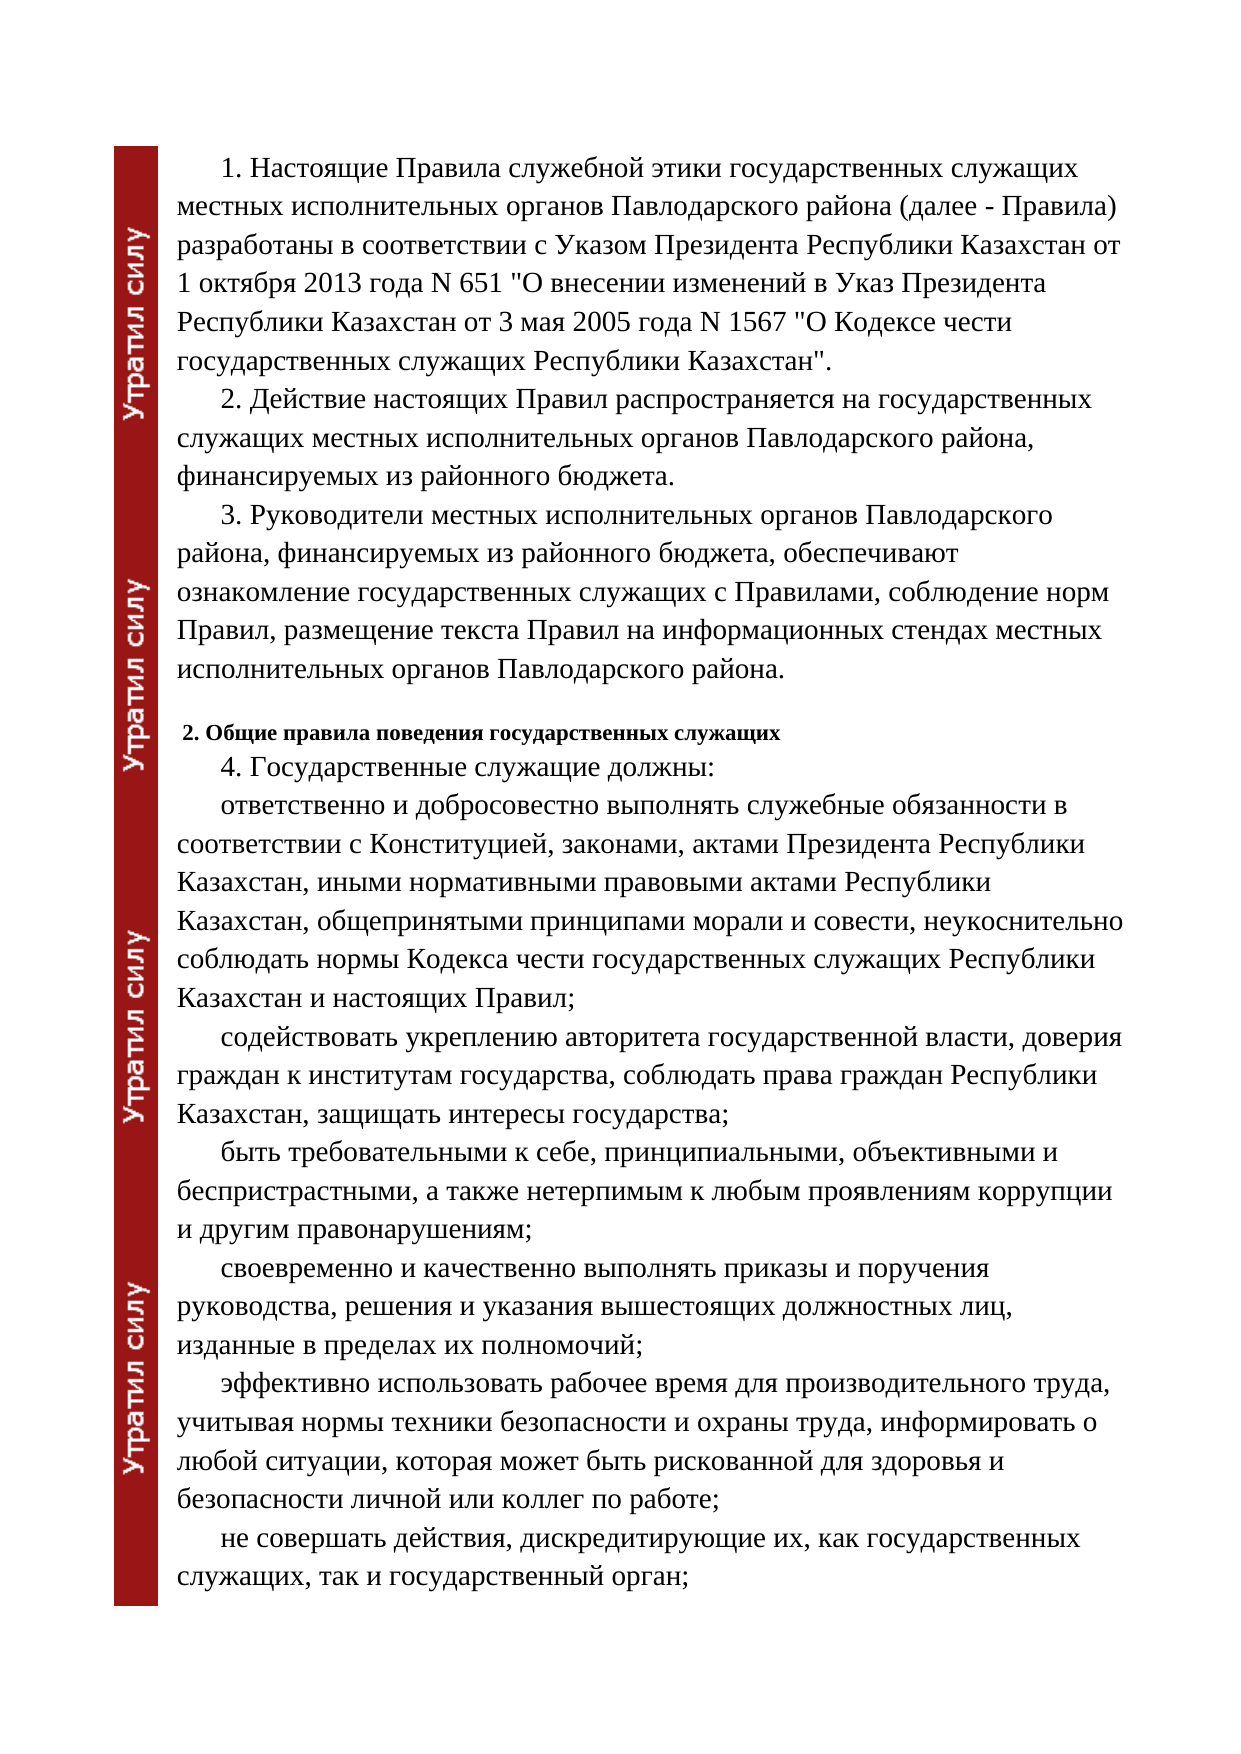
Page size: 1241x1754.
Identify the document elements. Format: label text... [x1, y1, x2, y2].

picture [114, 146, 158, 150]
text 1. Настоящие Правила служебной этики государственных служащих местных исполнительных органов Павлодарского района (далее - Правила) разработаны в соответствии с Указом Президента Республики Казахстан от 1 октября 2013 года N 651 "О внесении изменений в Указ Президента Республики Казахстан от 3 мая 2005 года N 1567 "О Кодексе чести государственных служащих Республики Казахстан". 2. Действие настоящих Правил распространяется на государственных служащих местных исполнительных органов Павлодарского района, финансируемых из районного бюджета. 3. Руководители местных исполнительных органов Павлодарского района, финансируемых из районного бюджета, обеспечивают ознакомление государственных служащих с Правилами, соблюдение норм Правил, размещение текста Правил на информационных стендах местных исполнительных органов Павлодарского района. [112, 150, 1128, 715]
picture [114, 715, 158, 719]
picture [114, 1592, 158, 1606]
picture [114, 745, 158, 749]
text 2. Общие правила поведения государственных служащих [112, 719, 1128, 745]
